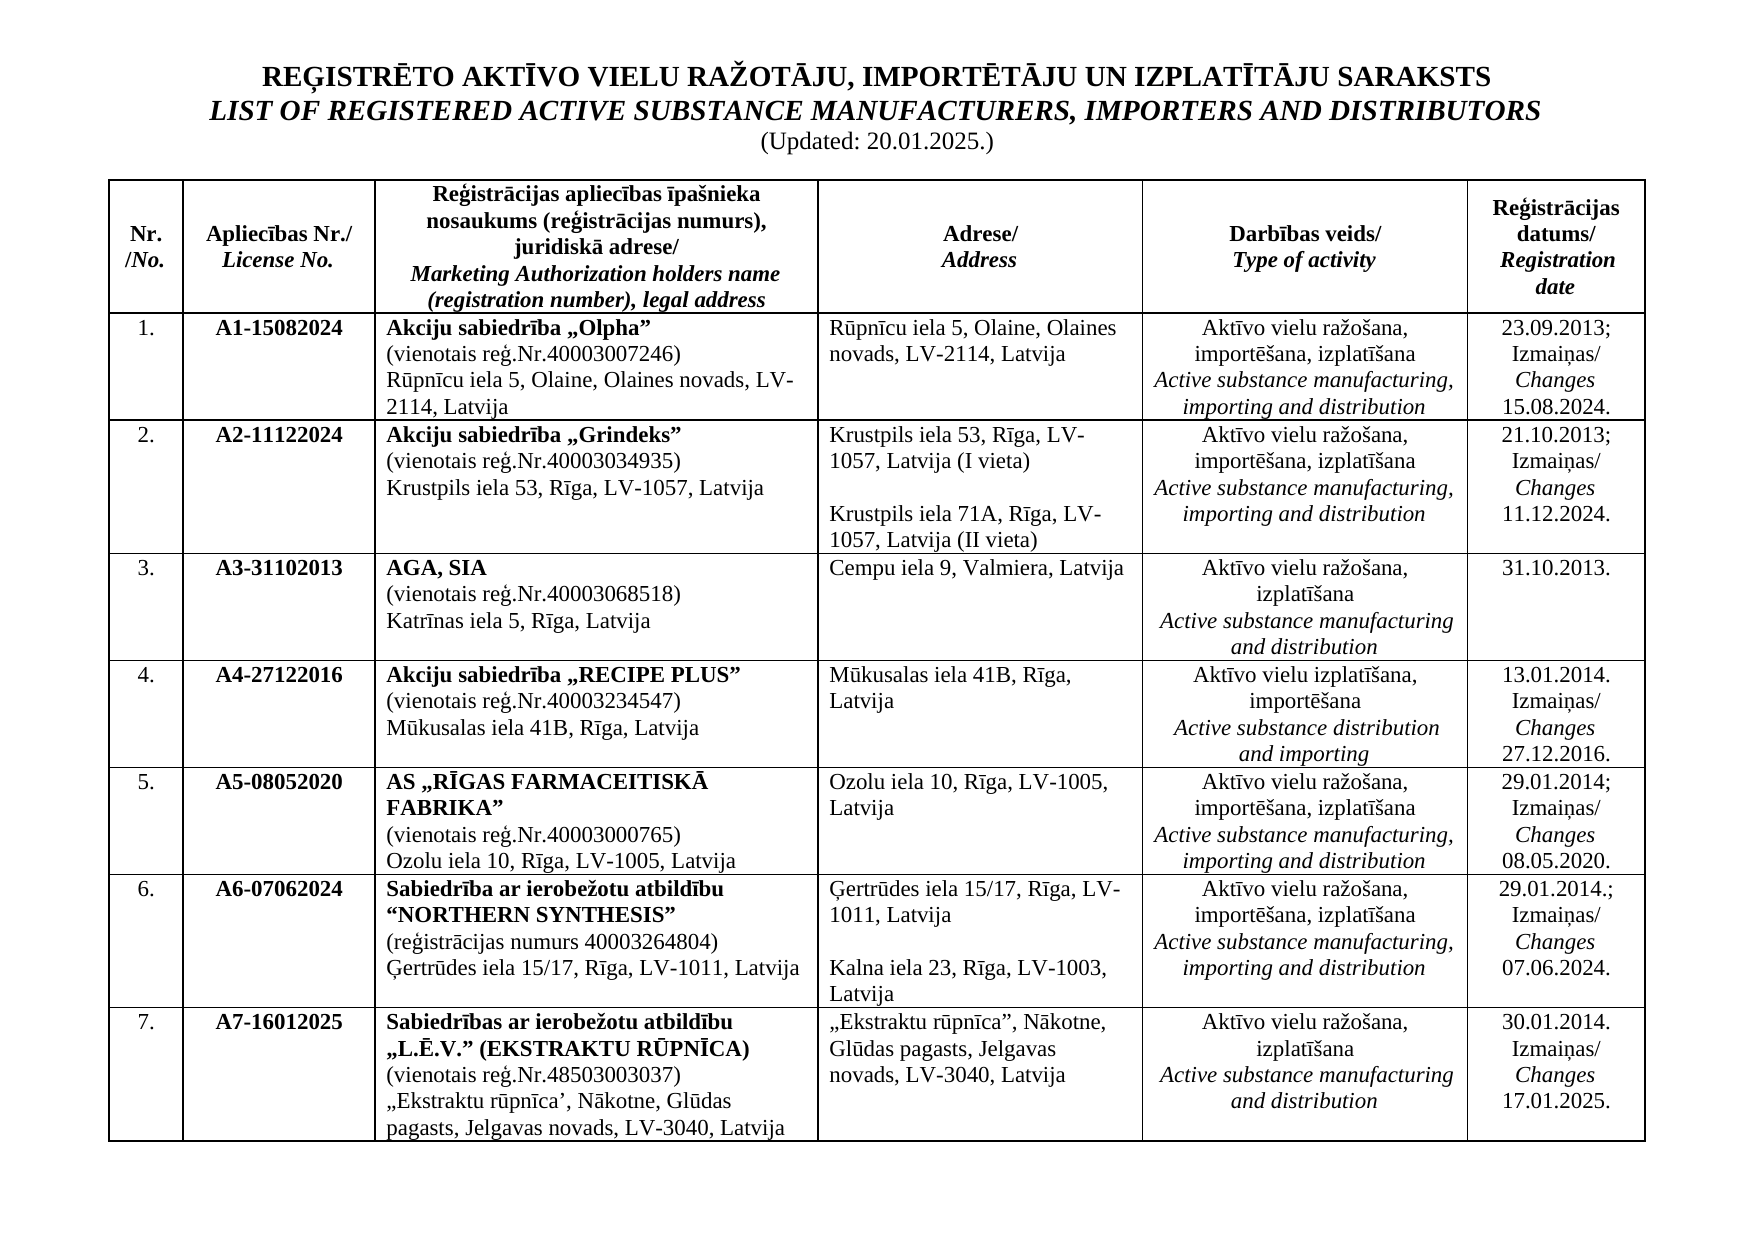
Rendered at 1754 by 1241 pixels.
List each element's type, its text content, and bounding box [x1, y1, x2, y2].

table_cell Aktīvo vielu ražošana, importēšana, izplatīšana Active substance manufacturing, importing and distribution [1143, 768, 1467, 873]
table_header Reģistrācijas apliecības īpašnieka nosaukums (reģistrācijas numurs), juridiskā adrese/ Marketing Authorization holders name (registration number), legal address [376, 181, 817, 312]
table_cell Sabiedrība ar ierobežotu atbildību “NORTHERN SYNTHESIS” (reģistrācijas numurs 40003264804) Ģertrūdes iela 15/17, Rīga, LV-1011, Latvija [376, 875, 817, 1007]
text LIST OF REGISTERED ACTIVE SUBSTANCE MANUFACTURERS, IMPORTERS AND DISTRIBUTORS [150, 93, 1604, 126]
table_cell Sabiedrības ar ierobežotu atbildību „L.Ē.V.” (EKSTRAKTU RŪPNĪCA) (vienotais reģ.Nr.48503003037) „Ekstraktu rūpnīca’, Nākotne, Glūdas pagasts, Jelgavas novads, LV-3040, Latvija [376, 1008, 817, 1140]
table_header Apliecības Nr./ License No. [184, 181, 374, 312]
table_cell Aktīvo vielu ražošana, importēšana, izplatīšana Active substance manufacturing, importing and distribution [1143, 421, 1467, 553]
table_cell Aktīvo vielu ražošana, izplatīšana Active substance manufacturing and distribution [1143, 1008, 1467, 1140]
table_cell Aktīvo vielu ražošana, importēšana, izplatīšana Active substance manufacturing, importing and distribution [1143, 875, 1467, 1007]
table_cell 3. [110, 554, 182, 659]
table_cell Krustpils iela 53, Rīga, LV-1057, Latvija (I vieta) Krustpils iela 71A, Rīga, LV-1057, Latvija (II vieta) [819, 421, 1142, 553]
table_cell Rūpnīcu iela 5, Olaine, Olaines novads, LV-2114, Latvija [819, 314, 1142, 419]
table_cell A5-08052020 [184, 768, 374, 873]
table_cell 23.09.2013; Izmaiņas/ Changes 15.08.2024. [1468, 314, 1644, 419]
table_cell Ģertrūdes iela 15/17, Rīga, LV-1011, Latvija Kalna iela 23, Rīga, LV-1003, Latvija [819, 875, 1142, 1007]
text (Updated: 20.01.2025.) [150, 126, 1604, 155]
table_cell Aktīvo vielu izplatīšana, importēšana Active substance distribution and importing [1143, 661, 1467, 767]
table_cell 29.01.2014; Izmaiņas/ Changes 08.05.2020. [1468, 768, 1644, 873]
table_cell Akciju sabiedrība „RECIPE PLUS” (vienotais reģ.Nr.40003234547) Mūkusalas iela 41B, Rīga, Latvija [376, 661, 817, 767]
text REĢISTRĒTO AKTĪVO VIELU RAŽOTĀJU, IMPORTĒTĀJU UN IZPLATĪTĀJU SARAKSTS [150, 59, 1604, 93]
table_cell Aktīvo vielu ražošana, izplatīšana Active substance manufacturing and distribution [1143, 554, 1467, 659]
table_cell Ozolu iela 10, Rīga, LV-1005, Latvija [819, 768, 1142, 873]
table_cell 1. [110, 314, 182, 419]
table_cell 5. [110, 768, 182, 873]
table_cell AS „RĪGAS FARMACEITISKĀ FABRIKA” (vienotais reģ.Nr.40003000765) Ozolu iela 10, Rīga, LV-1005, Latvija [376, 768, 817, 873]
table_cell 2. [110, 421, 182, 553]
table_cell 4. [110, 661, 182, 767]
table_cell Mūkusalas iela 41B, Rīga, Latvija [819, 661, 1142, 767]
table_cell A7-16012025 [184, 1008, 374, 1140]
table_cell 7. [110, 1008, 182, 1140]
table_header Adrese/ Address [819, 181, 1142, 312]
table_cell Cempu iela 9, Valmiera, Latvija [819, 554, 1142, 659]
table_cell A1-15082024 [184, 314, 374, 419]
table_cell 29.01.2014.; Izmaiņas/ Changes 07.06.2024. [1468, 875, 1644, 1007]
table_header Darbības veids/ Type of activity [1143, 181, 1467, 312]
table_cell 21.10.2013; Izmaiņas/ Changes 11.12.2024. [1468, 421, 1644, 553]
table_header Reģistrācijas datums/ Registration date [1468, 181, 1644, 312]
table_cell Akciju sabiedrība „Grindeks” (vienotais reģ.Nr.40003034935) Krustpils iela 53, Rīga, LV-1057, Latvija [376, 421, 817, 553]
table_header Nr./No. [110, 181, 182, 312]
table_cell „Ekstraktu rūpnīca”, Nākotne, Glūdas pagasts, Jelgavas novads, LV-3040, Latvija [819, 1008, 1142, 1140]
table_cell A4-27122016 [184, 661, 374, 767]
table_cell A6-07062024 [184, 875, 374, 1007]
table_cell AGA, SIA (vienotais reģ.Nr.40003068518) Katrīnas iela 5, Rīga, Latvija [376, 554, 817, 659]
table_cell 6. [110, 875, 182, 1007]
table_cell A2-11122024 [184, 421, 374, 553]
table_cell 13.01.2014. Izmaiņas/ Changes 27.12.2016. [1468, 661, 1644, 767]
table_cell 31.10.2013. [1468, 554, 1644, 659]
table_cell A3-31102013 [184, 554, 374, 659]
table_cell Aktīvo vielu ražošana, importēšana, izplatīšana Active substance manufacturing, importing and distribution [1143, 314, 1467, 419]
table_cell Akciju sabiedrība „Olpha” (vienotais reģ.Nr.40003007246) Rūpnīcu iela 5, Olaine, Olaines novads, LV-2114, Latvija [376, 314, 817, 419]
table_cell 30.01.2014. Izmaiņas/ Changes 17.01.2025. [1468, 1008, 1644, 1140]
